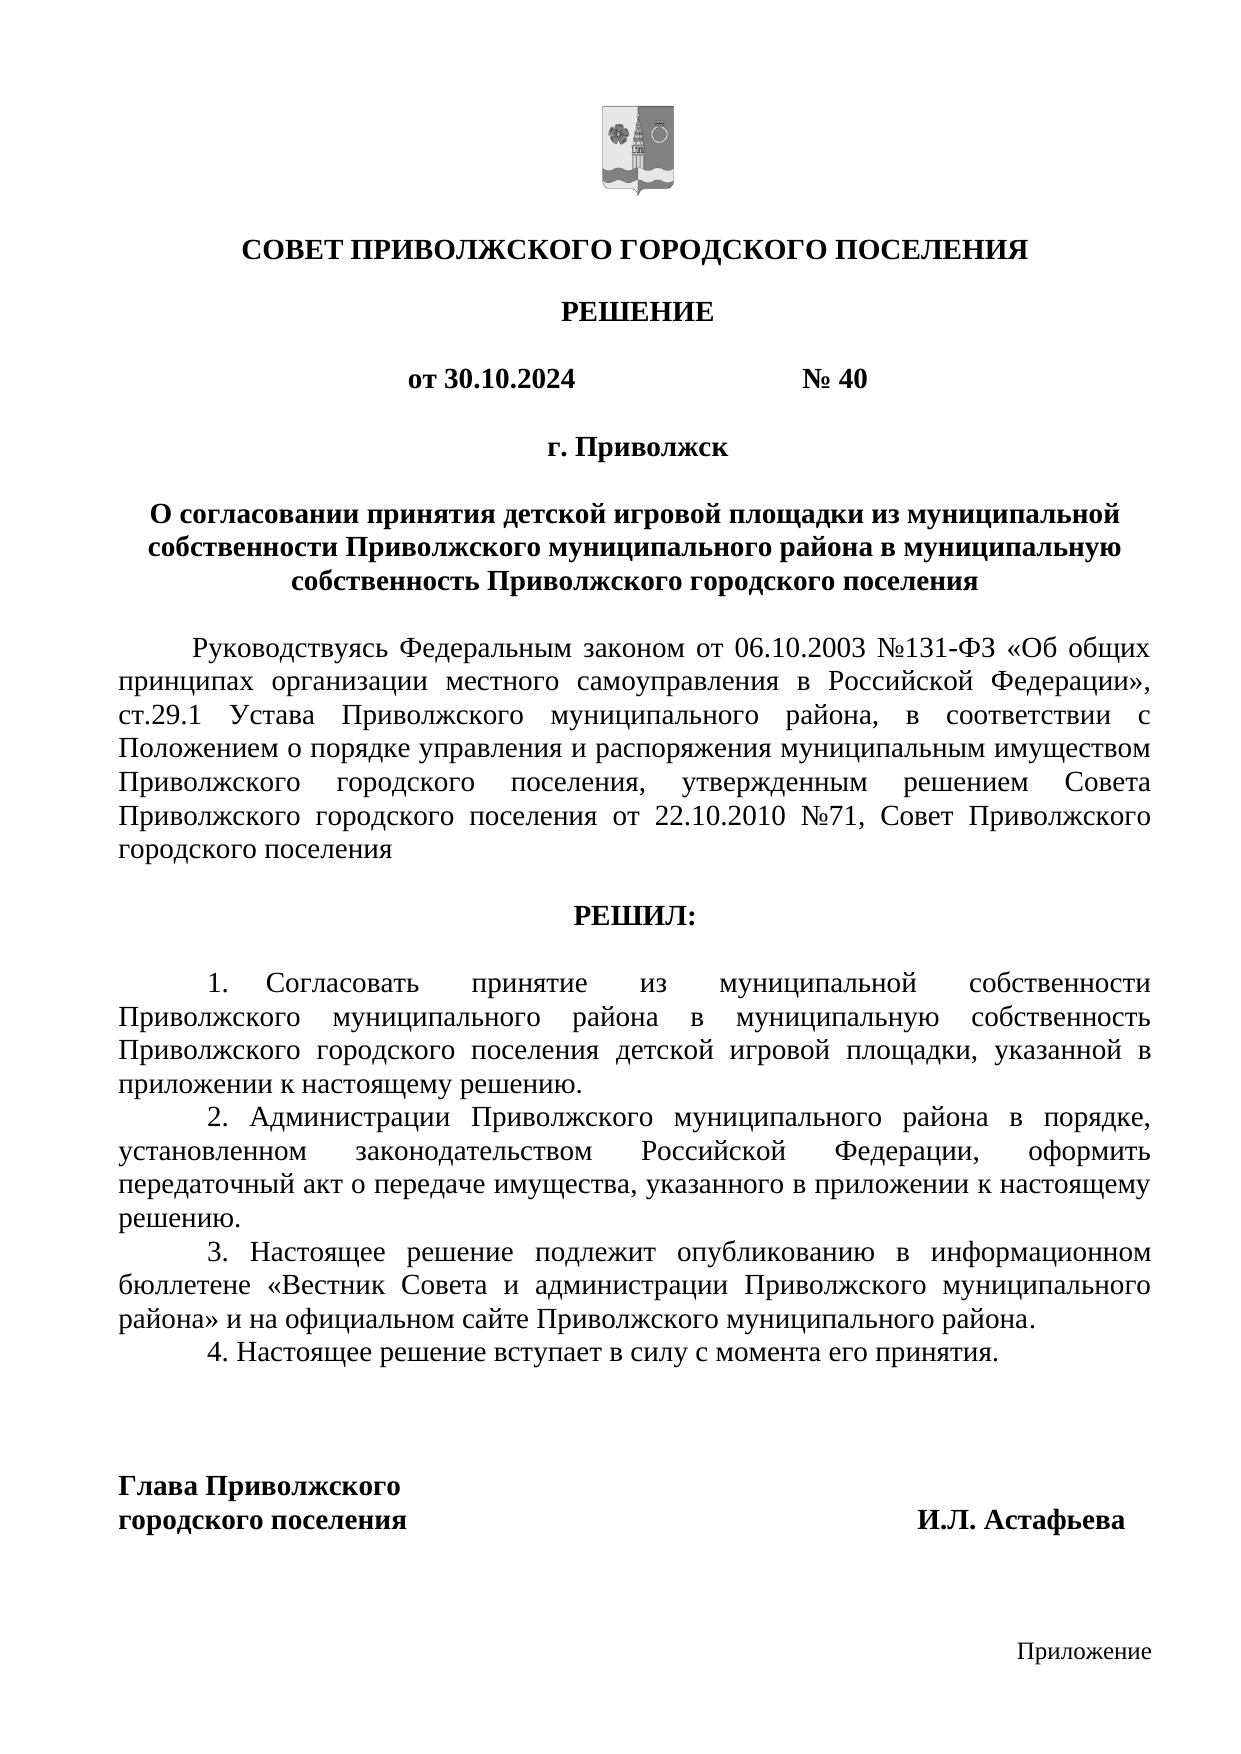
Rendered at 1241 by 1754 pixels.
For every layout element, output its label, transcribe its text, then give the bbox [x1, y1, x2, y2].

text 3. Настоящее решение подлежит опубликованию в информационном бюллетене «Вестник Совета и администрации Приволжского муниципального района» и на официальном сайте Приволжского муниципального района. [118, 1234, 1152, 1334]
text Глава Приволжского [118, 1468, 1152, 1502]
text Приложение [118, 1636, 1152, 1665]
text О согласовании принятия детской игровой площадки из муниципальной собственности Приволжского муниципального района в муниципальную собственность Приволжского городского поселения [118, 496, 1152, 596]
text РЕШИЛ: [118, 898, 1152, 932]
text 2. Администрации Приволжского муниципального района в порядке, установленном законодательством Российской Федерации, оформить передаточный акт о передаче имущества, указанного в приложении к настоящему решению. [118, 1099, 1152, 1234]
text г. Приволжск [118, 429, 1157, 462]
list Согласовать принятие из муниципальной собственности Приволжского муниципального района в муниципальную собственность Приволжского городского поселения детской игровой площадки, указанной в приложении к настоящему решению. [118, 965, 1152, 1099]
text РЕШЕНИЕ [118, 294, 1157, 328]
text городского поселения И.Л. Астафьева [118, 1502, 1166, 1536]
picture [600, 103, 676, 199]
text Руководствуясь Федеральным законом от 06.10.2003 №131-ФЗ «Об общих принципах организации местного самоуправления в Российской Федерации», ст.29.1 Устава Приволжского муниципального района, в соответствии с Положением о порядке управления и распоряжения муниципальным имуществом Приволжского городского поселения, утвержденным решением Совета Приволжского городского поселения от 22.10.2010 №71, Совет Приволжского городского поселения [118, 630, 1152, 865]
text 4. Настоящее решение вступает в силу с момента его принятия. [118, 1334, 1152, 1368]
text СОВЕТ ПРИВОЛЖСКОГО ГОРОДСКОГО ПОСЕЛЕНИЯ [118, 232, 1152, 266]
text от 30.10.2024 № 40 [118, 362, 1157, 395]
